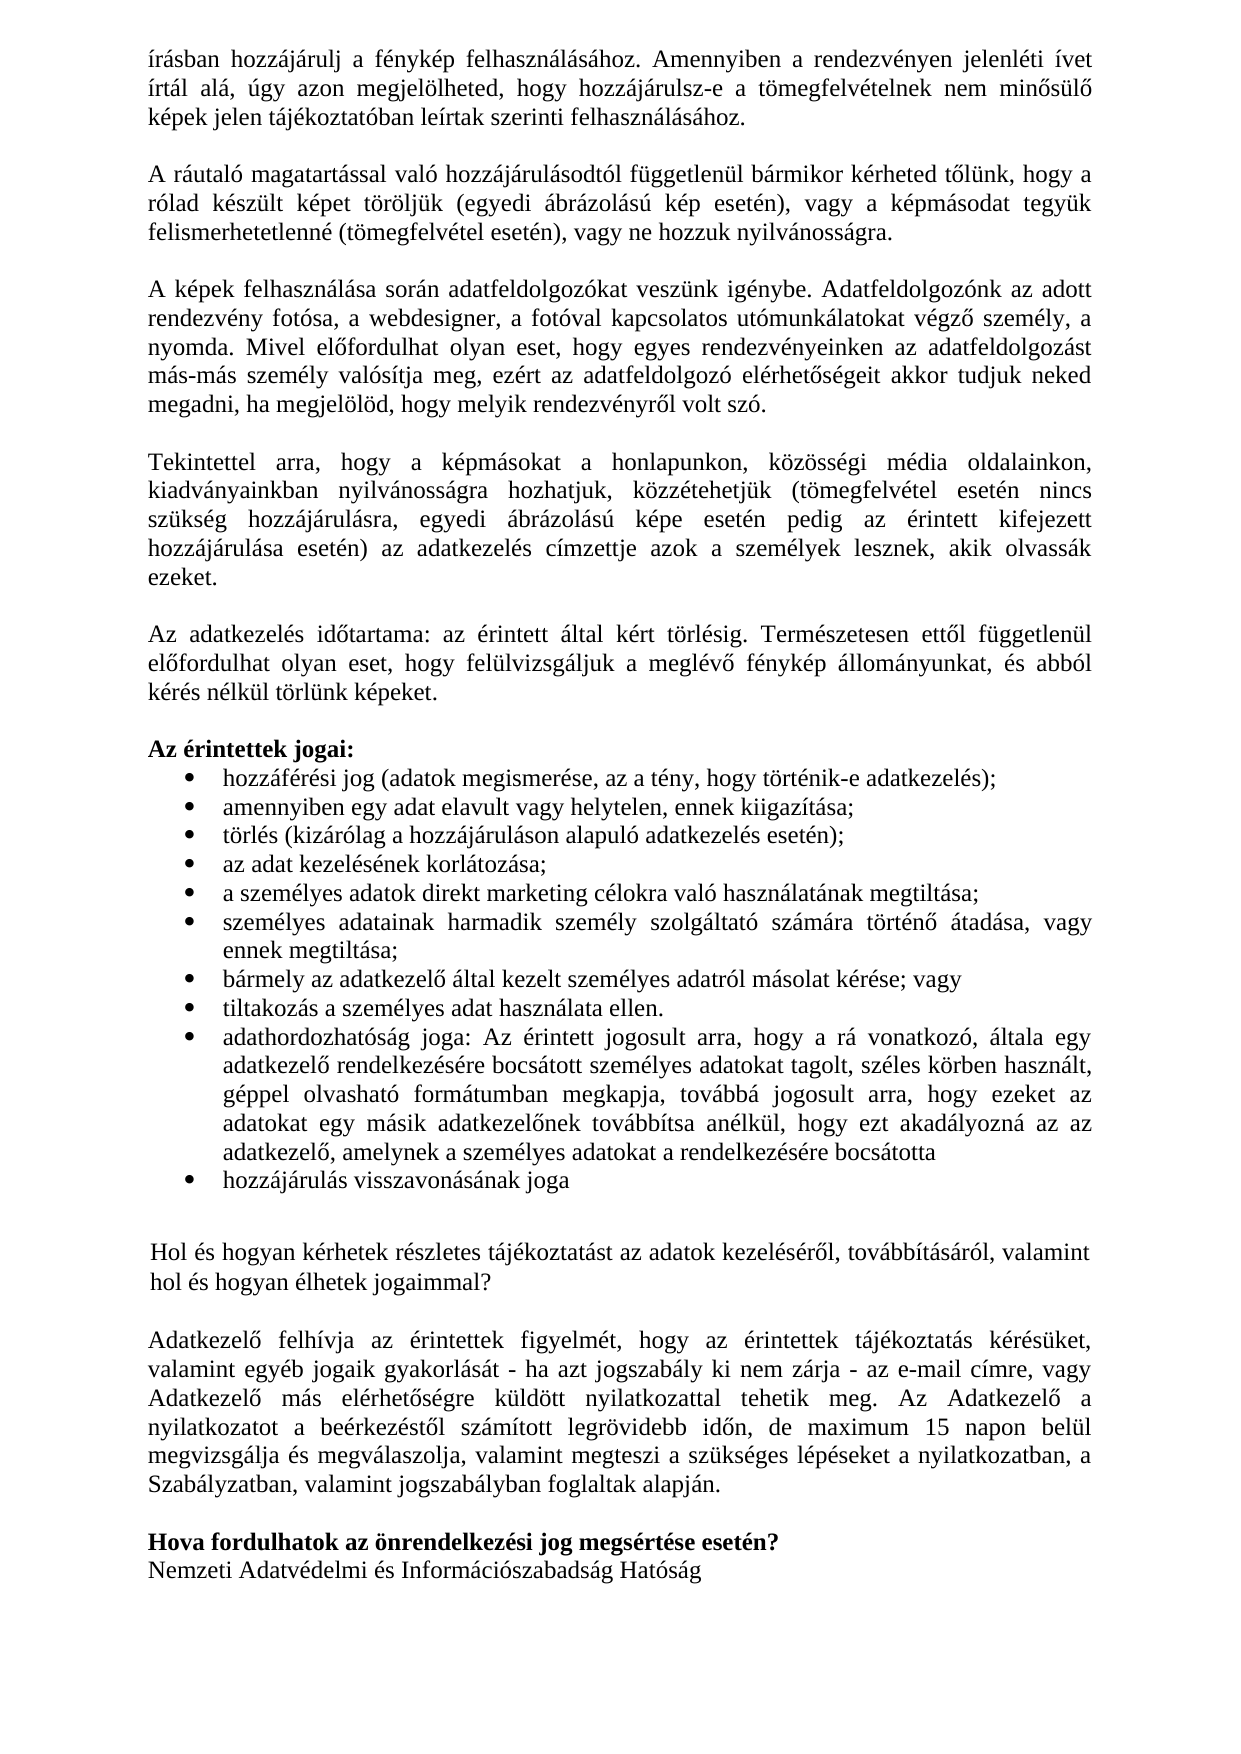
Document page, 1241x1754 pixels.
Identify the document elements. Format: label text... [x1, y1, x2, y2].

text A képek felhasználása során adatfeldolgozókat veszünk igénybe. Adatfeldolgozónk az adott rendezvény fotósa, a webdesigner, a fotóval kapcsolatos utómunkálatokat végző személy, a nyomda. Mivel előfordulhat olyan eset, hogy egyes rendezvényeinken az adatfeldolgozást más-más személy valósítja meg, ezért az adatfeldolgozó elérhetőségeit akkor tudjuk neked megadni, ha megjelölöd, hogy melyik rendezvényről volt szó. [148, 274, 1093, 418]
list amennyiben egy adat elavult vagy helytelen, ennek kiigazítása; [185, 792, 1093, 821]
list hozzájárulás visszavonásának joga [185, 1166, 1093, 1194]
list törlés (kizárólag a hozzájáruláson alapuló adatkezelés esetén); [185, 821, 1093, 849]
text Hova fordulhatok az önrendelkezési jog megsértése esetén? [148, 1527, 1093, 1555]
text Nemzeti Adatvédelmi és Információszabadság Hatóság [148, 1555, 1093, 1584]
list személyes adatainak harmadik személy szolgáltató számára történő átadása, vagy ennek megtiltása; [185, 907, 1093, 964]
list adathordozhatóság joga: Az érintett jogosult arra, hogy a rá vonatkozó, általa egy adatkezelő rendelkezésére bocsátott személyes adatokat tagolt, széles körben használt, géppel olvasható formátumban megkapja, továbbá jogosult arra, hogy ezeket az adatokat egy másik adatkezelőnek továbbítsa anélkül, hogy ezt akadályozná az az adatkezelő, amelynek a személyes adatokat a rendelkezésére bocsátotta [185, 1022, 1093, 1166]
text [148, 44, 1093, 131]
text Adatkezelő felhívja az érintettek figyelmét, hogy az érintettek tájékoztatás kérésüket, valamint egyéb jogaik gyakorlását - ha azt jogszabály ki nem zárja - az e-mail címre, vagy Adatkezelő más elérhetőségre küldött nyilatkozattal tehetik meg. Az Adatkezelő a nyilatkozatot a beérkezéstől számított legrövidebb időn, de maximum 15 napon belül megvizsgálja és megválaszolja, valamint megteszi a szükséges lépéseket a nyilatkozatban, a Szabályzatban, valamint jogszabályban foglaltak alapján. [148, 1325, 1093, 1498]
list a személyes adatok direkt marketing célokra való használatának megtiltása; [185, 878, 1093, 907]
text A ráutaló magatartással való hozzájárulásodtól függetlenül bármikor kérheted tőlünk, hogy a rólad készült képet töröljük (egyedi ábrázolású kép esetén), vagy a képmásodat tegyük felismerhetetlenné (tömegfelvétel esetén), vagy ne hozzuk nyilvánosságra. [148, 159, 1093, 246]
text Az érintettek jogai: [148, 734, 1093, 763]
list bármely az adatkezelő által kezelt személyes adatról másolat kérése; vagy [185, 964, 1093, 993]
list az adat kezelésének korlátozása; [185, 849, 1093, 878]
list hozzáférési jog (adatok megismerése, az a tény, hogy történik-e adatkezelés); [185, 763, 1093, 792]
list tiltakozás a személyes adat használata ellen. [185, 993, 1093, 1022]
text Hol és hogyan kérhetek részletes tájékoztatást az adatok kezeléséről, továbbításáról, valamint hol és hogyan élhetek jogaimmal? [150, 1236, 1091, 1297]
text Az adatkezelés időtartama: az érintett által kért törlésig. Természetesen ettől függetlenül előfordulhat olyan eset, hogy felülvizsgáljuk a meglévő fénykép állományunkat, és abból kérés nélkül törlünk képeket. [148, 619, 1093, 706]
text Tekintettel arra, hogy a képmásokat a honlapunkon, közösségi média oldalainkon, kiadványainkban nyilvánosságra hozhatjuk, közzétehetjük (tömegfelvétel esetén nincs szükség hozzájárulásra, egyedi ábrázolású képe esetén pedig az érintett kifejezett hozzájárulása esetén) az adatkezelés címzettje azok a személyek lesznek, akik olvassák ezeket. [148, 447, 1093, 591]
